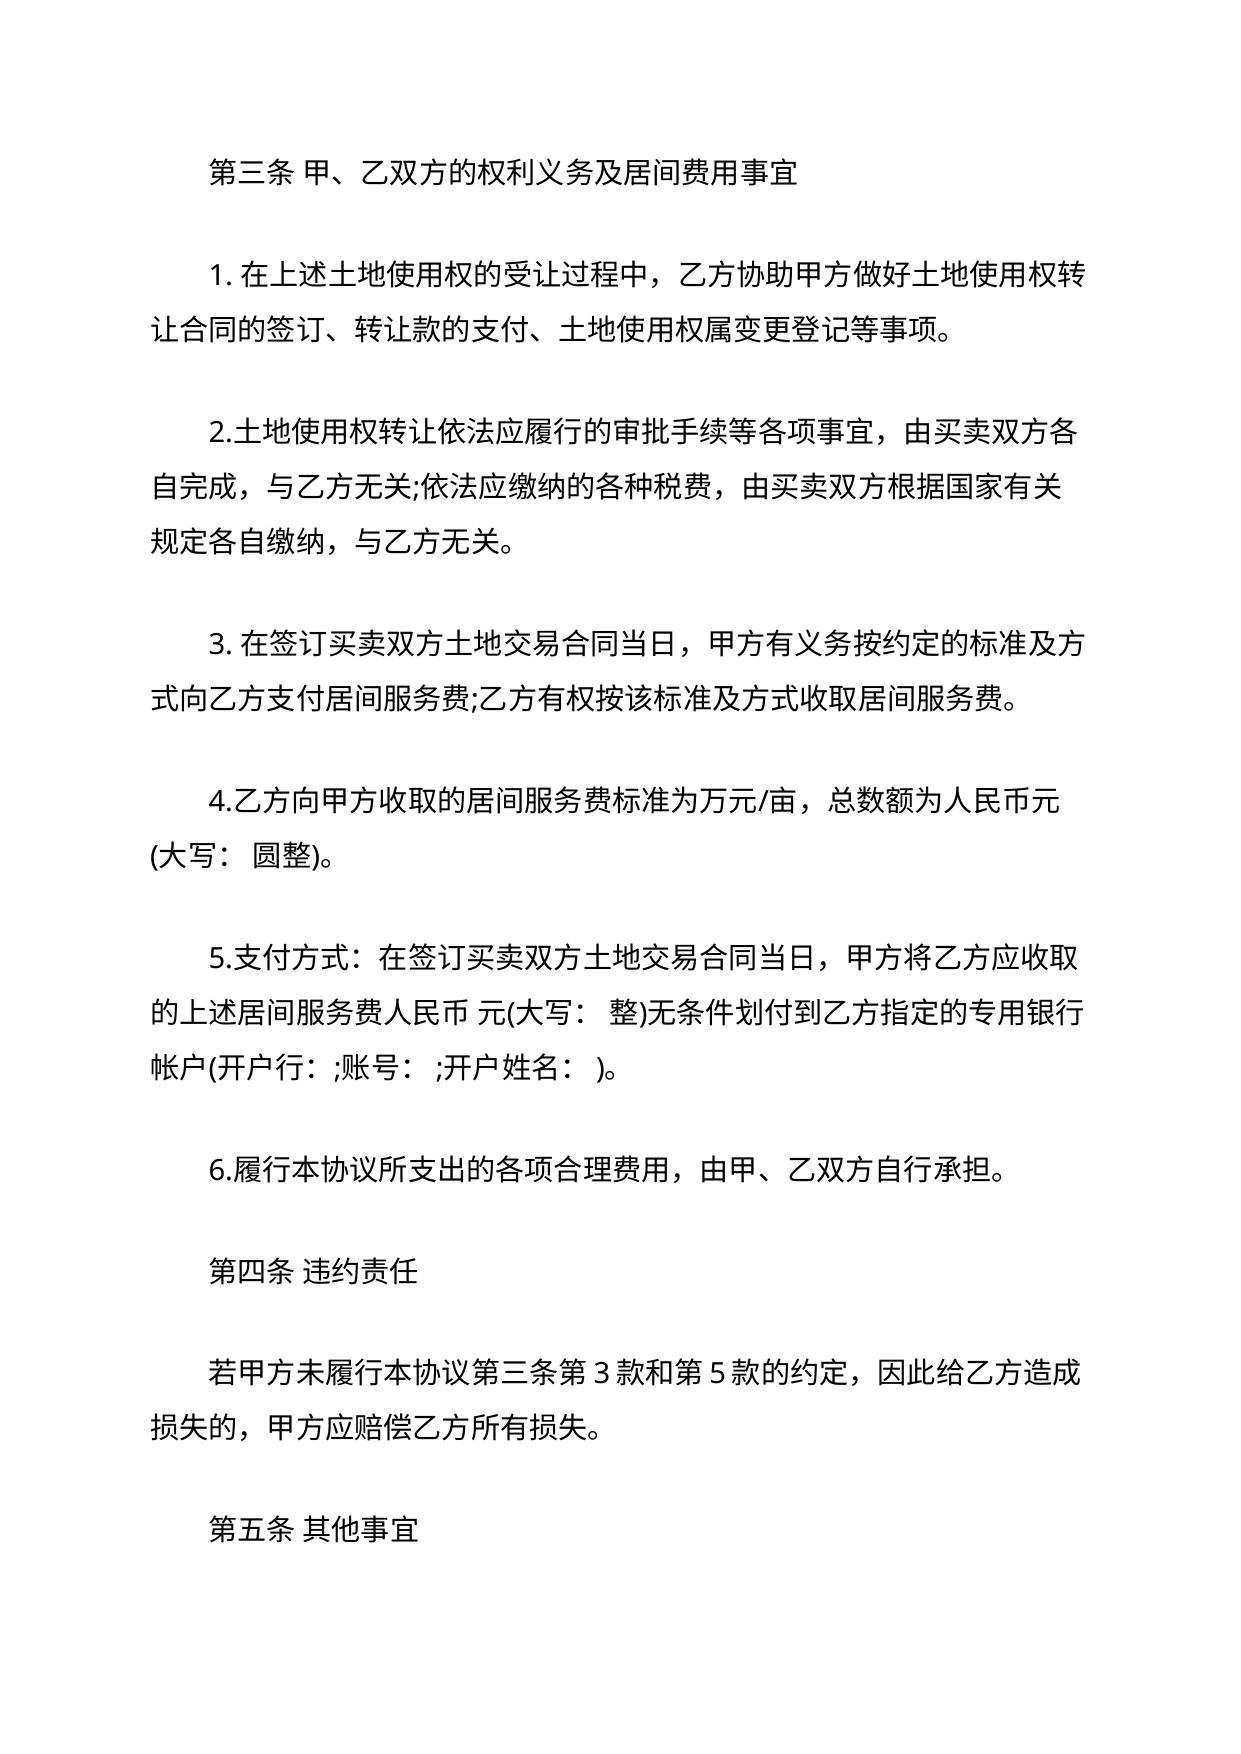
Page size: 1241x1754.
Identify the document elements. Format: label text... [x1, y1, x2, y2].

text 第三条 甲、乙双方的权利义务及居间费用事宜 [150, 150, 1090, 192]
text 2.土地使用权转让依法应履行的审批手续等各项事宜，由买卖双方各自完成，与乙方无关;依法应缴纳的各种税费，由买卖双方根据国家有关规定各自缴纳，与乙方无关。 [150, 408, 1090, 561]
text 5.支付方式：在签订买卖双方土地交易合同当日，甲方将乙方应收取的上述居间服务费人民币 元(大写： 整)无条件划付到乙方指定的专用银行帐户(开户行：;账号： ;开户姓名： )。 [150, 934, 1090, 1087]
text 第四条 违约责任 [150, 1248, 1090, 1291]
text 3. 在签订买卖双方土地交易合同当日，甲方有义务按约定的标准及方式向乙方支付居间服务费;乙方有权按该标准及方式收取居间服务费。 [150, 620, 1090, 718]
text 第五条 其他事宜 [150, 1507, 1090, 1549]
text 若甲方未履行本协议第三条第3款和第5款的约定，因此给乙方造成损失的，甲方应赔偿乙方所有损失。 [150, 1350, 1090, 1447]
text 1. 在上述土地使用权的受让过程中，乙方协助甲方做好土地使用权转让合同的签订、转让款的支付、土地使用权属变更登记等事项。 [150, 252, 1090, 349]
text 4.乙方向甲方收取的居间服务费标准为万元/亩，总数额为人民币元(大写： 圆整)。 [150, 777, 1090, 875]
text 6.履行本协议所支出的各项合理费用，由甲、乙双方自行承担。 [150, 1146, 1090, 1189]
